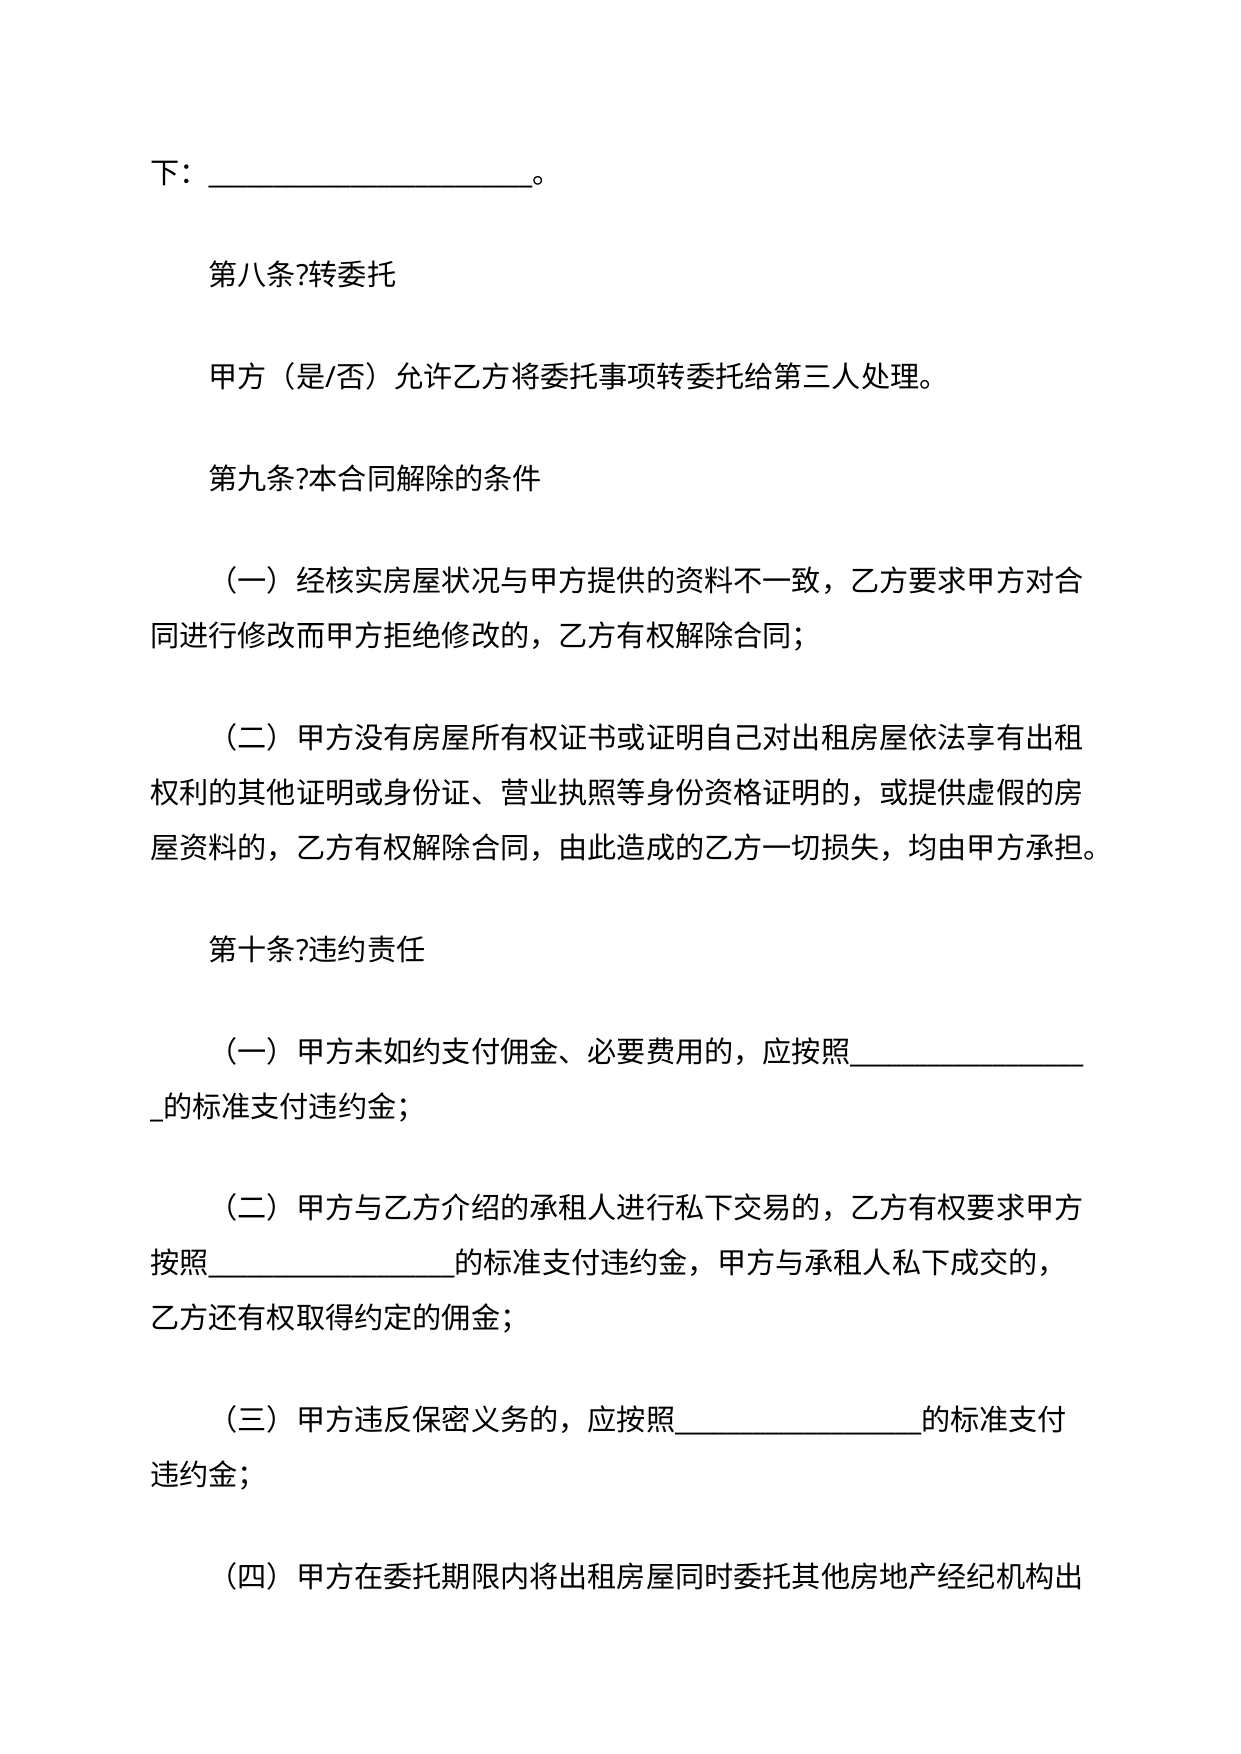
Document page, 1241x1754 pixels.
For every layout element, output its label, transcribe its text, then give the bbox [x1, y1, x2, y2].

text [150, 150, 1090, 192]
text 甲方（是/否）允许乙方将委托事项转委托给第三人处理。 [150, 354, 1090, 396]
text （三）甲方违反保密义务的，应按照___________________的标准支付违约金； [150, 1397, 1090, 1494]
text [150, 1553, 1090, 1596]
text （一）经核实房屋状况与甲方提供的资料不一致，乙方要求甲方对合同进行修改而甲方拒绝修改的，乙方有权解除合同； [150, 558, 1090, 655]
text 第九条?本合同解除的条件 [150, 456, 1090, 498]
text 第十条?违约责任 [150, 926, 1090, 968]
text 第八条?转委托 [150, 252, 1090, 294]
text （二）甲方与乙方介绍的承租人进行私下交易的，乙方有权要求甲方按照___________________的标准支付违约金，甲方与承租人私下成交的，乙方还有权取得约定的佣金； [150, 1185, 1090, 1337]
text （一）甲方未如约支付佣金、必要费用的，应按照___________________的标准支付违约金； [150, 1028, 1090, 1126]
text （二）甲方没有房屋所有权证书或证明自己对出租房屋依法享有出租权利的其他证明或身份证、营业执照等身份资格证明的，或提供虚假的房屋资料的，乙方有权解除合同，由此造成的乙方一切损失，均由甲方承担。 [150, 714, 1090, 867]
